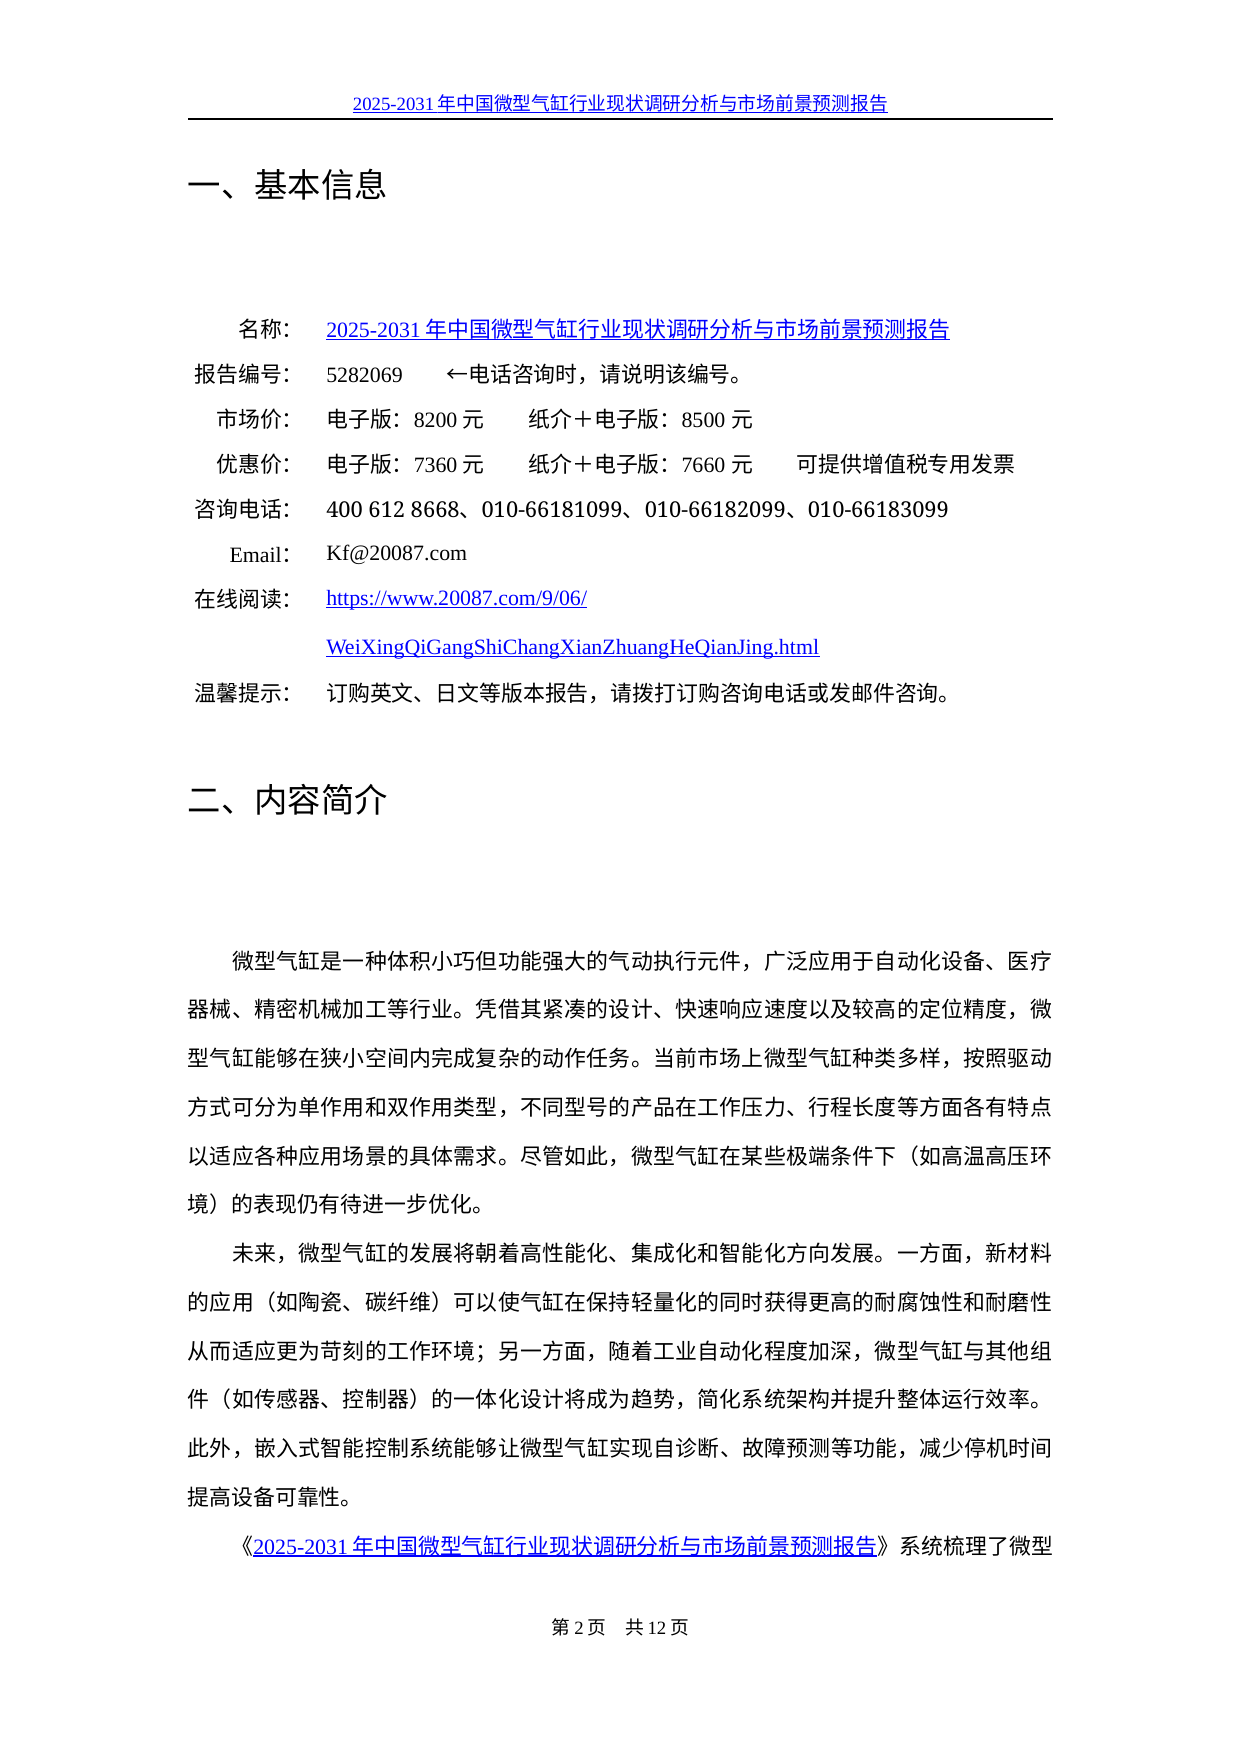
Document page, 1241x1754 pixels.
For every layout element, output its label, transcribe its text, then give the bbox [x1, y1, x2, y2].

table_cell 市场价： [167, 402, 315, 447]
table_cell 电子版：7360 元 纸介＋电子版：7660 元 可提供增值税专用发票 [315, 447, 1073, 492]
table_cell 优惠价： [167, 447, 315, 492]
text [187, 943, 1053, 1561]
table_cell 400 612 8668、010-66181099、010-66182099、010-66183099 [315, 492, 1073, 537]
table_header 2025-2031年中国微型气缸行业现状调研分析与市场前景预测报告 [315, 312, 1073, 357]
table_cell 温馨提示： [167, 675, 315, 720]
table_cell [315, 582, 1073, 675]
title 二、内容简介 [187, 766, 1053, 831]
table_cell 订购英文、日文等版本报告，请拨打订购咨询电话或发邮件咨询。 [315, 675, 1073, 720]
table_cell Kf@20087.com [315, 537, 1073, 582]
table_cell Email： [167, 537, 315, 582]
table_cell 5282069 ←电话咨询时，请说明该编号。 [315, 357, 1073, 402]
table_cell 咨询电话： [167, 492, 315, 537]
title 一、基本信息 [187, 150, 1053, 215]
table_cell 报告编号： [167, 357, 315, 402]
table_cell 电子版：8200 元 纸介＋电子版：8500 元 [315, 402, 1073, 447]
table_header 名称： [167, 312, 315, 357]
table_cell 在线阅读： [167, 582, 315, 675]
